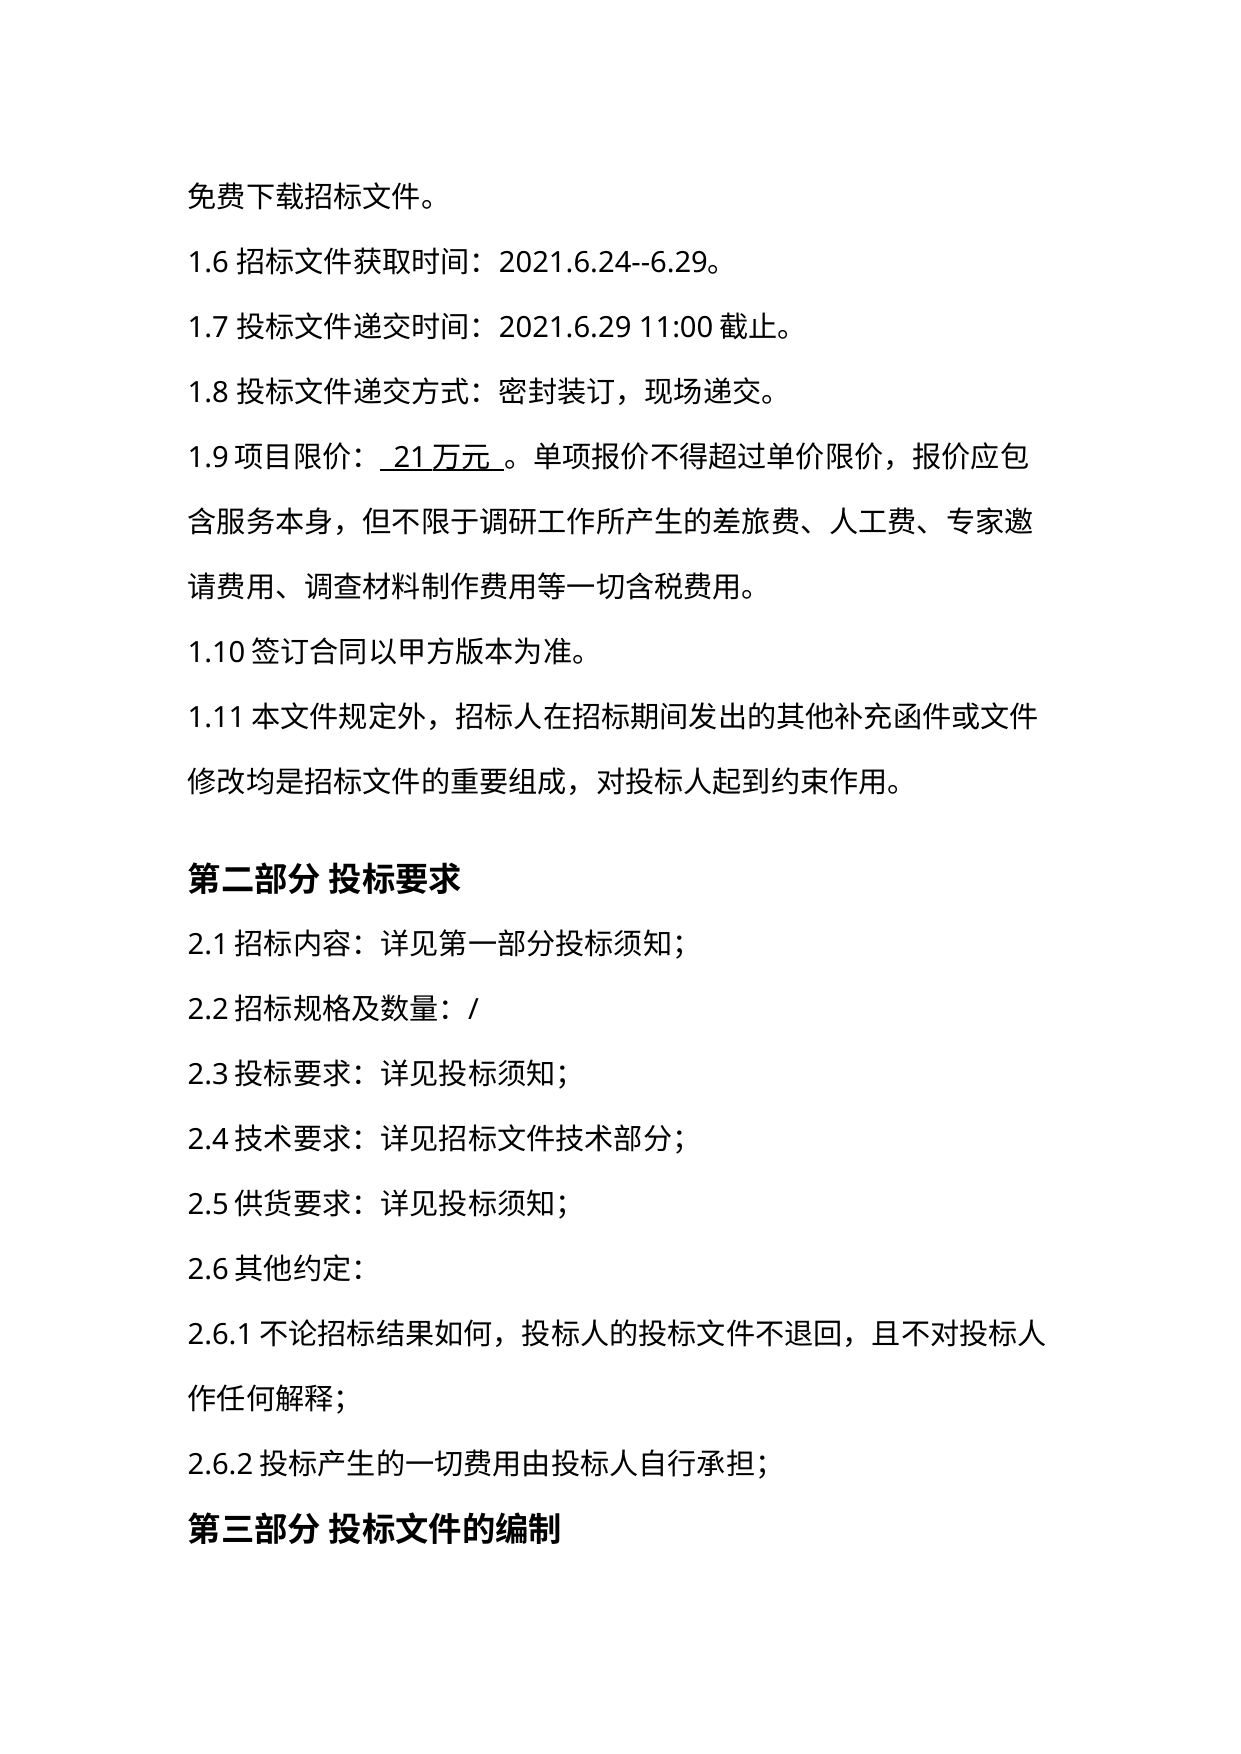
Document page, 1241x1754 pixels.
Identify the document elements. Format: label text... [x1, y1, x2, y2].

text 1.8 投标文件递交方式：密封装订，现场递交。 [187, 357, 1053, 422]
list 投标文件的编制 [187, 1494, 1053, 1559]
text 1.11本文件规定外，招标人在招标期间发出的其他补充函件或文件修改均是招标文件的重要组成，对投标人起到约束作用。 [187, 682, 1053, 812]
text 2.6.2投标产生的一切费用由投标人自行承担； [187, 1429, 1053, 1494]
text 1.6 招标文件获取时间：2021.6.24--6.29。 [187, 227, 1053, 292]
text 2.5供货要求：详见投标须知； [187, 1169, 1053, 1234]
text 2.4技术要求：详见招标文件技术部分； [187, 1104, 1053, 1169]
text 2.3投标要求：详见投标须知； [187, 1039, 1053, 1104]
list 投标要求 [187, 844, 1053, 909]
text 1.7 投标文件递交时间：2021.6.29 11:00截止。 [187, 292, 1053, 357]
text 1.9项目限价： 21万元 。单项报价不得超过单价限价，报价应包含服务本身，但不限于调研工作所产生的差旅费、人工费、专家邀请费用、调查材料制作费用等一切含税费用。 [187, 422, 1053, 617]
text 2.6其他约定： [187, 1234, 1053, 1299]
text 2.1招标内容：详见第一部分投标须知； [187, 909, 1053, 974]
text 2.6.1不论招标结果如何，投标人的投标文件不退回，且不对投标人作任何解释； [187, 1299, 1053, 1429]
text 1.10签订合同以甲方版本为准。 [187, 617, 1053, 682]
text 2.2招标规格及数量：/ [187, 974, 1053, 1039]
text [187, 162, 1053, 227]
